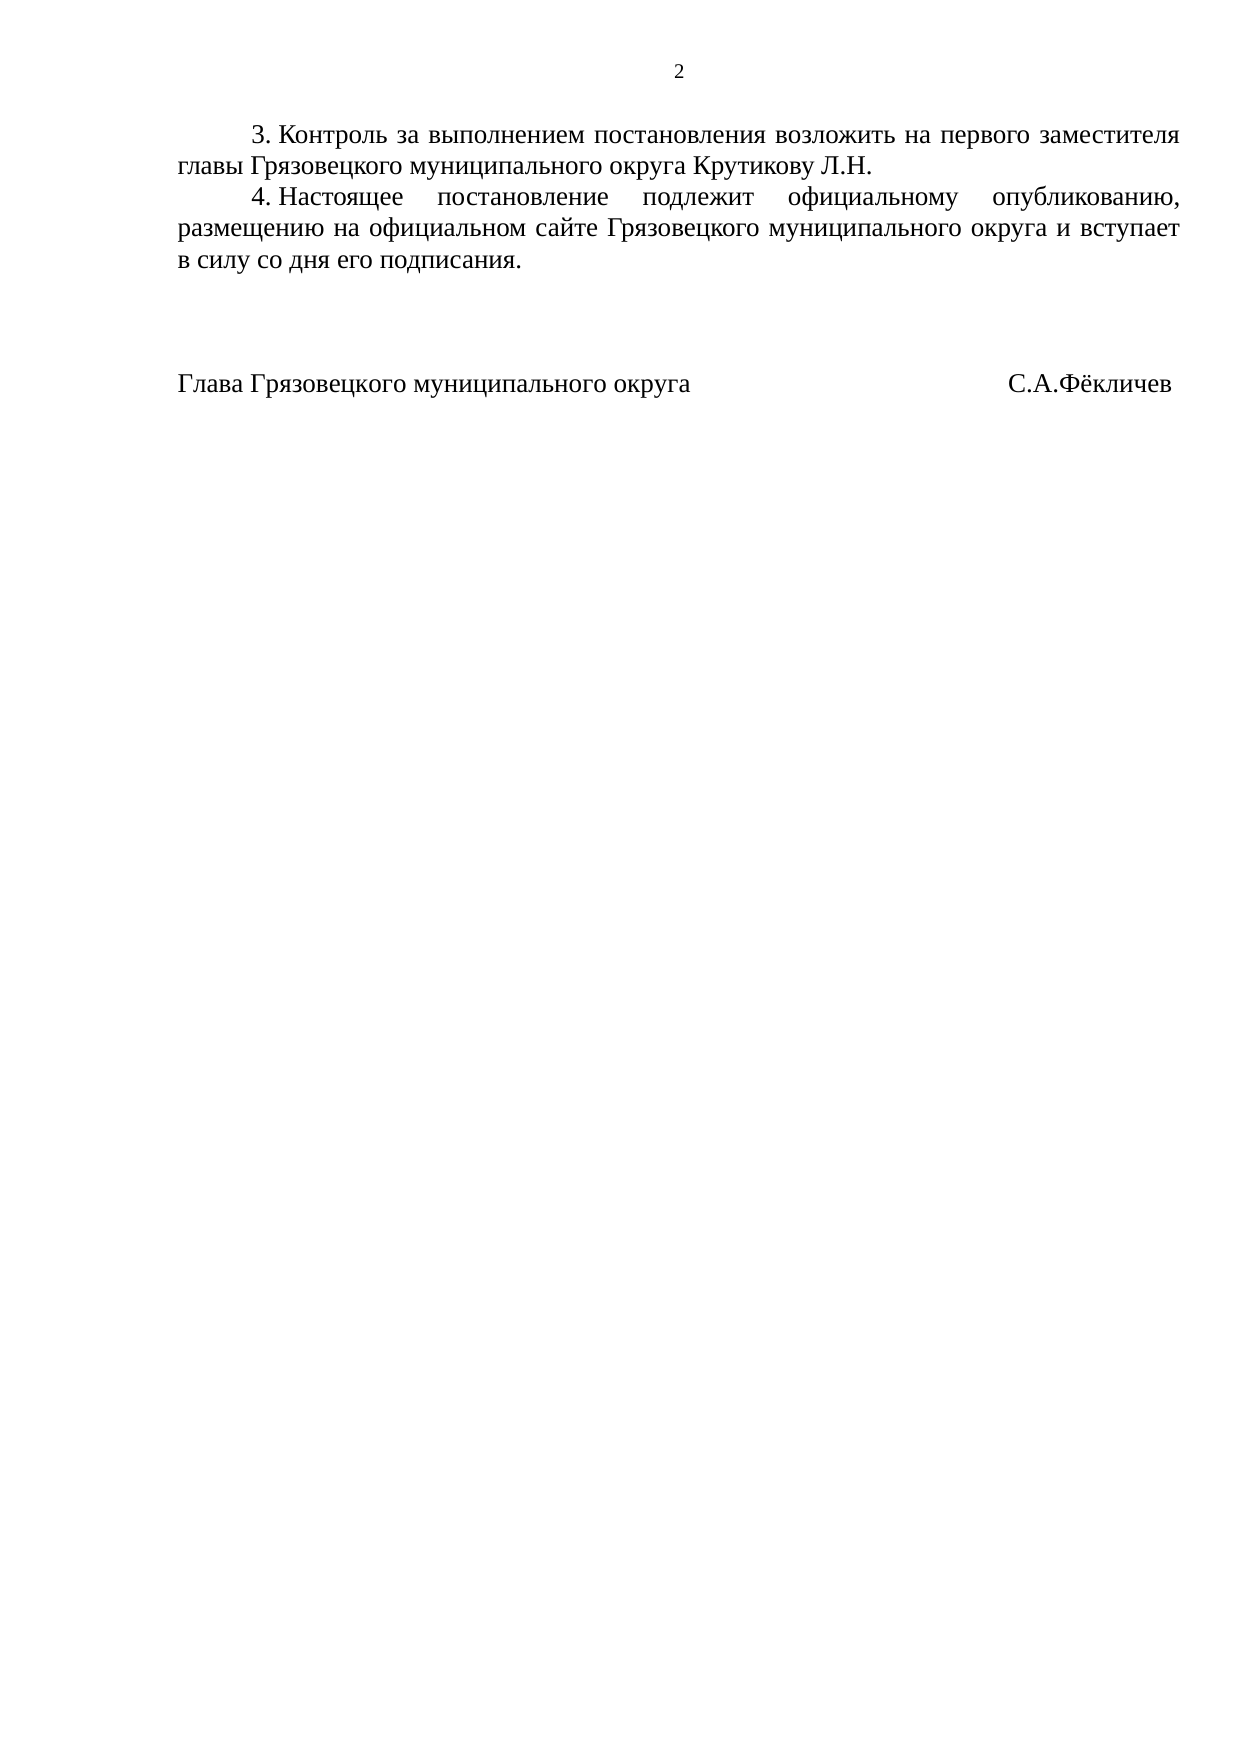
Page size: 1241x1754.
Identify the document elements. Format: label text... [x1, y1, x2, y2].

text Глава Грязовецкого муниципального округа С.А.Фёкличев [177, 367, 1181, 398]
text 3. Контроль за выполнением постановления возложить на первого заместителя главы Грязовецкого муниципального округа Крутикову Л.Н. [177, 118, 1181, 180]
text 4. Настоящее постановление подлежит официальному опубликованию, размещению на официальном сайте Грязовецкого муниципального округа и вступает в силу со дня его подписания. [177, 180, 1181, 274]
